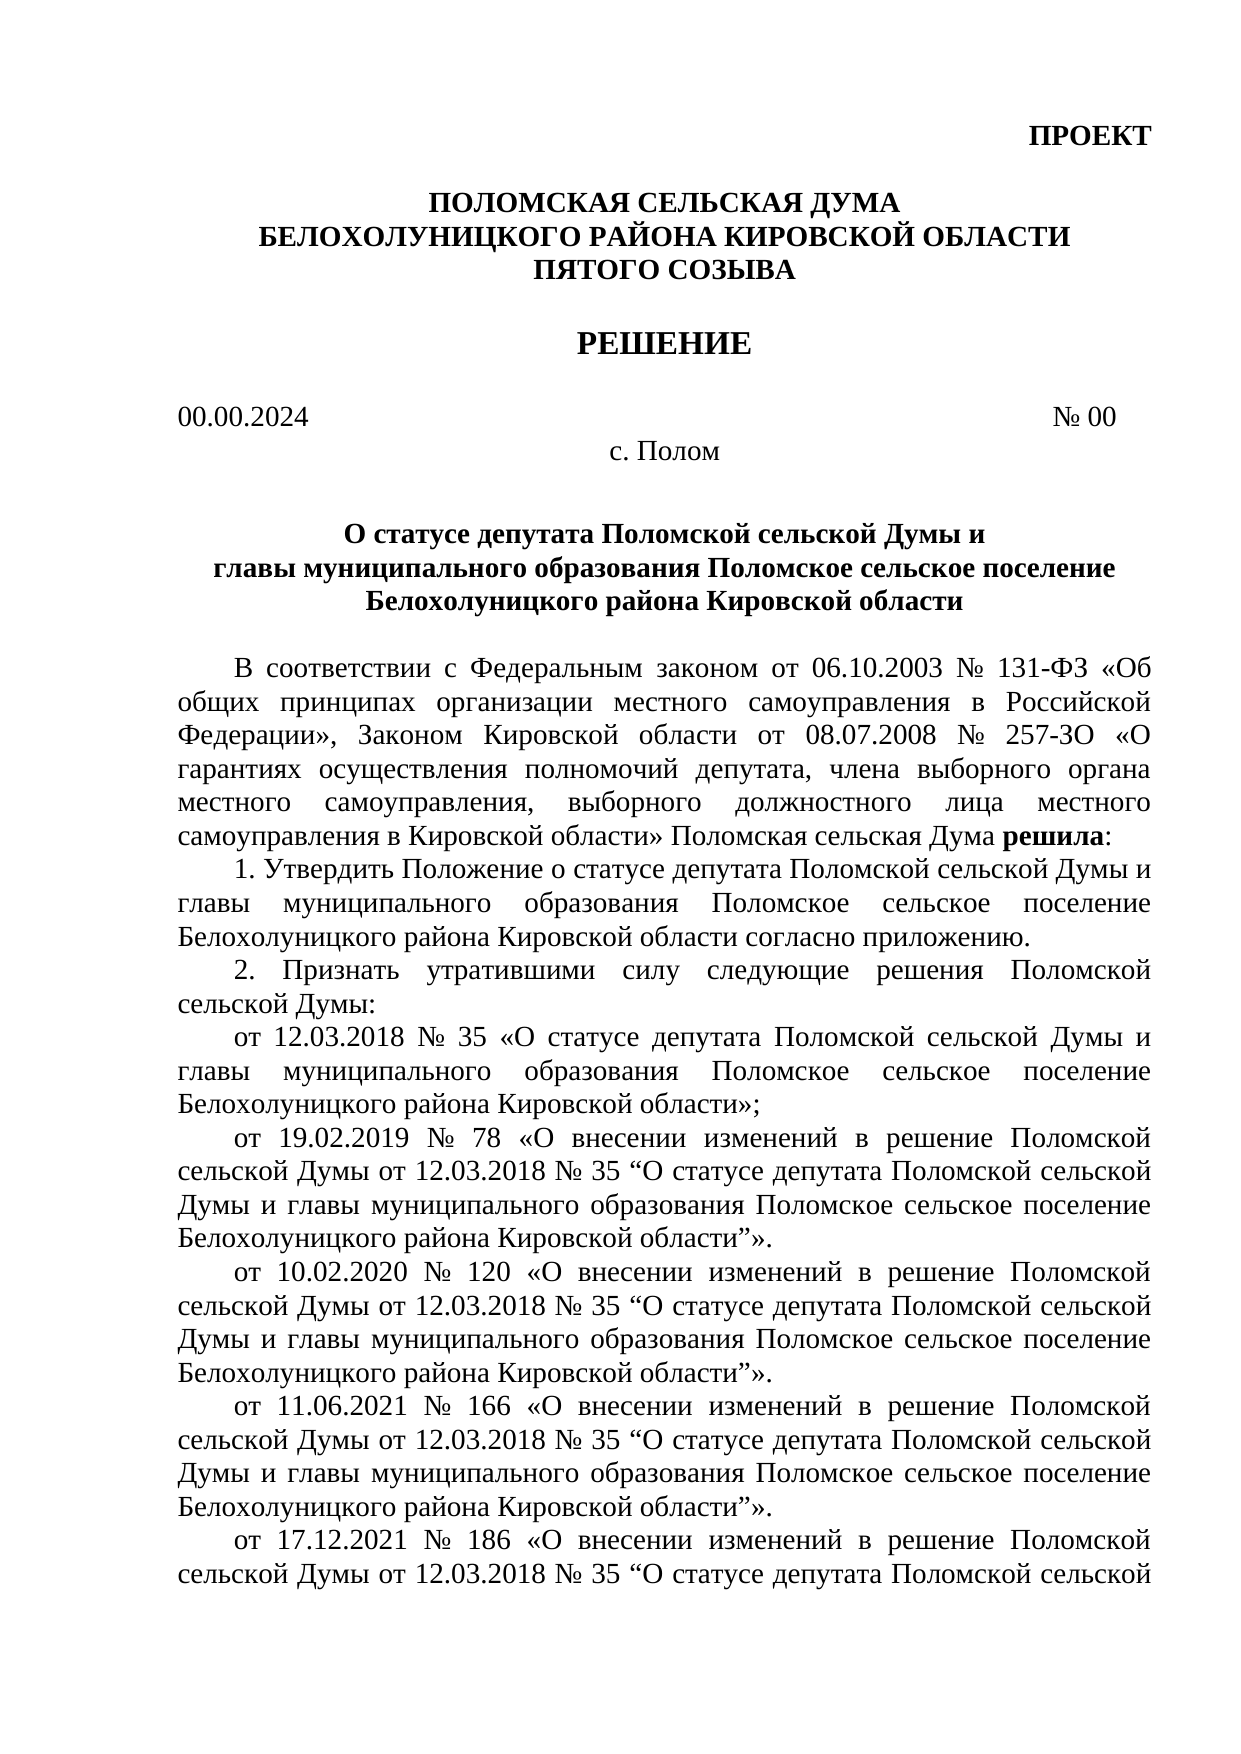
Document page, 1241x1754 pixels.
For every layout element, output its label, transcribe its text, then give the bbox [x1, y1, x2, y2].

text 2. Признать утратившими силу следующие решения Поломской сельской Думы: [177, 952, 1152, 1019]
text от 19.02.2019 № 78 «О внесении изменений в решение Поломской сельской Думы от 12.03.2018 № 35 “О статусе депутата Поломской сельской Думы и главы муниципального образования Поломское сельское поселение Белохолуницкого района Кировской области”». [177, 1120, 1152, 1254]
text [177, 1522, 1152, 1589]
text с. Полом [177, 433, 1152, 466]
title О статусе депутата Поломской сельской Думы и [177, 516, 1152, 550]
text от 10.02.2020 № 120 «О внесении изменений в решение Поломской сельской Думы от 12.03.2018 № 35 “О статусе депутата Поломской сельской Думы и главы муниципального образования Поломское сельское поселение Белохолуницкого района Кировской области”». [177, 1254, 1152, 1388]
title ПОЛОМСКАЯ СЕЛЬСКАЯ ДУМА [177, 185, 1152, 219]
text В соответствии с Федеральным законом от 06.10.2003 № 131-ФЗ «Об общих принципах организации местного самоуправления в Российской Федерации», Законом Кировской области от 08.07.2008 № 257-ЗО «О гарантиях осуществления полномочий депутата, члена выборного органа местного самоуправления, выборного должностного лица местного самоуправления в Кировской области» Поломская сельская Дума решила: [177, 650, 1152, 852]
text от 12.03.2018 № 35 «О статусе депутата Поломской сельской Думы и главы муниципального образования Поломское сельское поселение Белохолуницкого района Кировской области»; [177, 1019, 1152, 1120]
title главы муниципального образования Поломское сельское поселение Белохолуницкого района Кировской области [177, 550, 1152, 617]
text 1. Утвердить Положение о статусе депутата Поломской сельской Думы и главы муниципального образования Поломское сельское поселение Белохолуницкого района Кировской области согласно приложению. [177, 852, 1152, 952]
text 00.00.2024 № 00 [177, 399, 1152, 433]
text РЕШЕНИЕ [177, 323, 1152, 362]
text от 11.06.2021 № 166 «О внесении изменений в решение Поломской сельской Думы от 12.03.2018 № 35 “О статусе депутата Поломской сельской Думы и главы муниципального образования Поломское сельское поселение Белохолуницкого района Кировской области”». [177, 1388, 1152, 1522]
subtitle ПЯТОГО СОЗЫВА [177, 252, 1152, 286]
title БЕЛОХОЛУНИЦКОГО РАЙОНА КИРОВСКОЙ ОБЛАСТИ [177, 219, 1152, 252]
title ПРОЕКТ [177, 118, 1152, 152]
